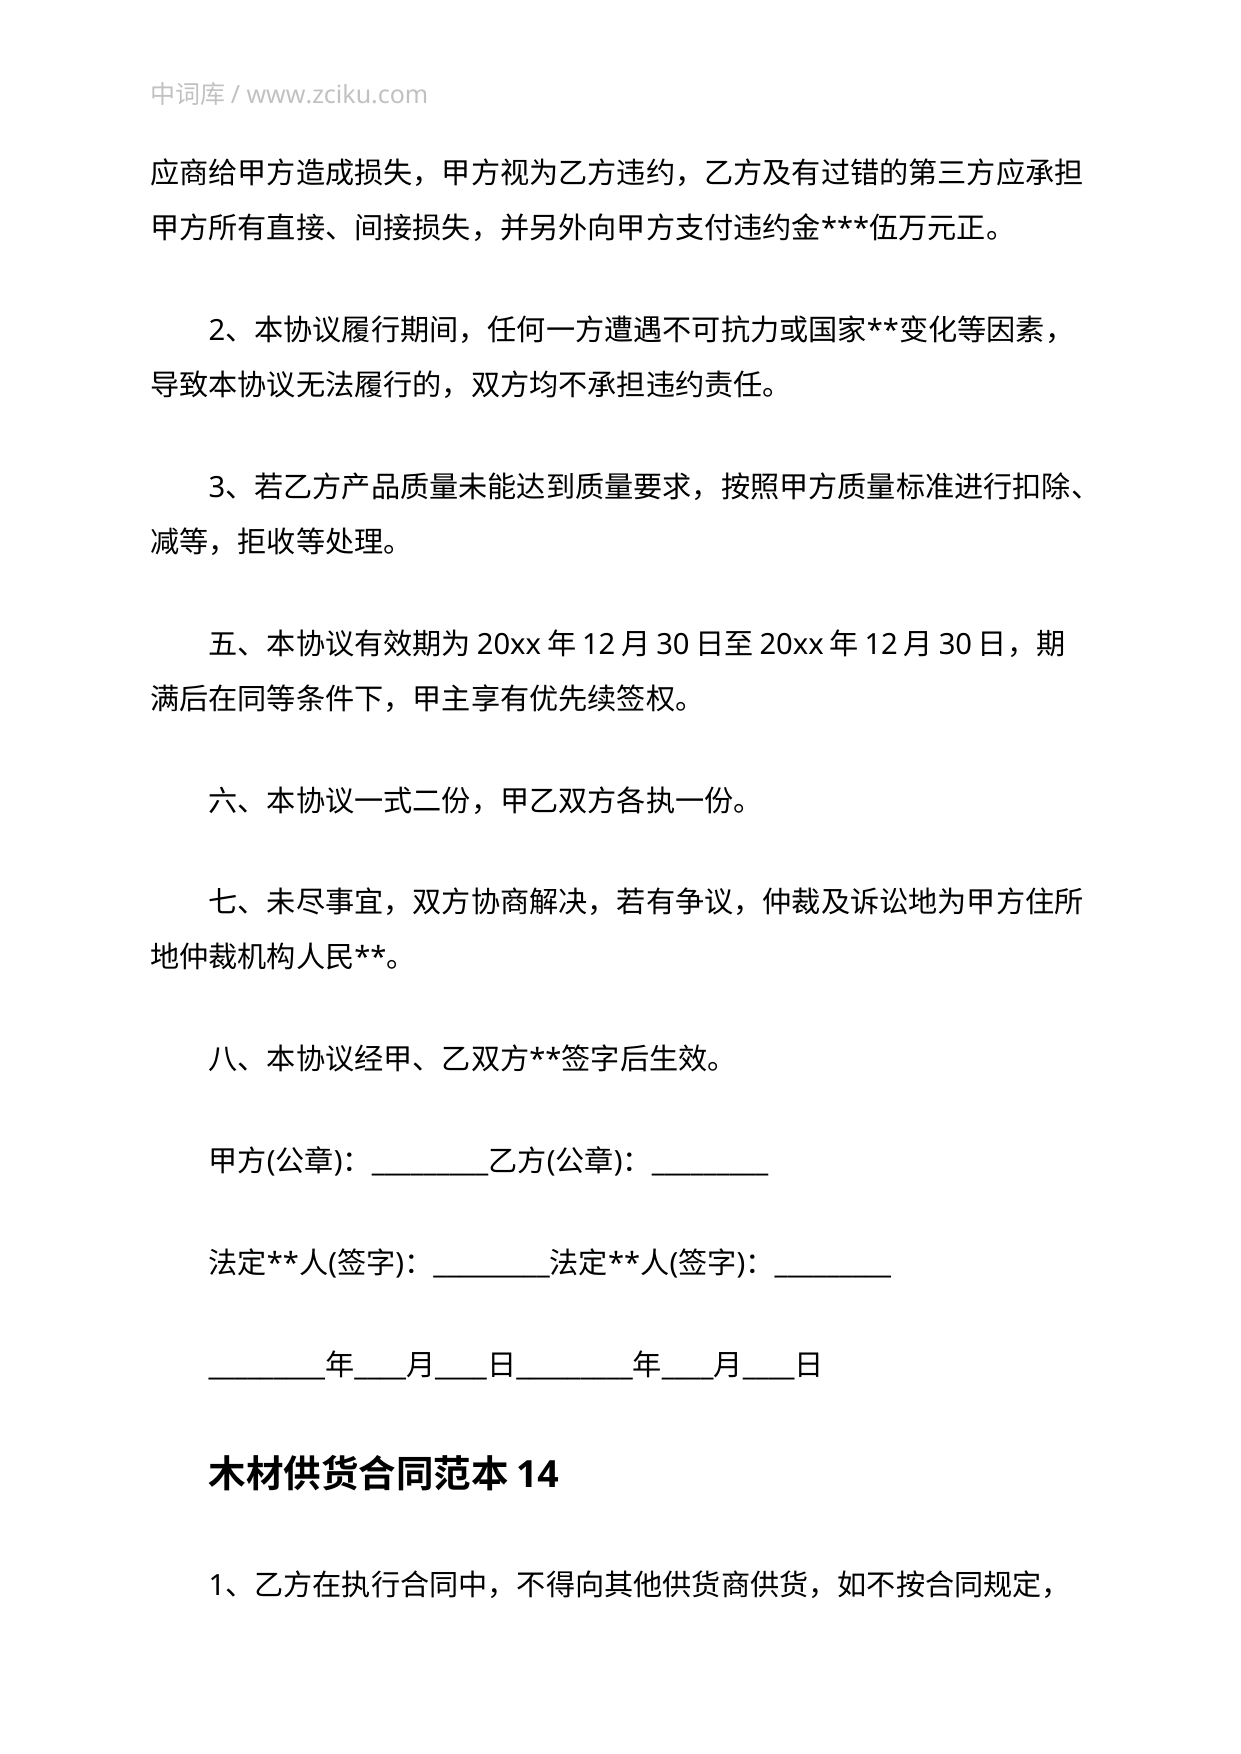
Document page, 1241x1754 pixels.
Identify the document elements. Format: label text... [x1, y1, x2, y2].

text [150, 1561, 1090, 1604]
text 七、未尽事宜，双方协商解决，若有争议，仲裁及诉讼地为甲方住所地仲裁机构人民**。 [150, 879, 1090, 976]
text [150, 150, 1090, 247]
text 3、若乙方产品质量未能达到质量要求，按照甲方质量标准进行扣除、减等，拒收等处理。 [150, 464, 1090, 561]
text 五、本协议有效期为20xx年12月30日至20xx年12月30日，期满后在同等条件下，甲主享有优先续签权。 [150, 620, 1090, 718]
text 六、本协议一式二份，甲乙双方各执一份。 [150, 777, 1090, 819]
text _________年____月____日_________年____月____日 [150, 1342, 1090, 1384]
text 木材供货合同范本14 [150, 1444, 1090, 1498]
text 法定**人(签字)：_________法定**人(签字)：_________ [150, 1240, 1090, 1282]
text 八、本协议经甲、乙双方**签字后生效。 [150, 1036, 1090, 1078]
text 2、本协议履行期间，任何一方遭遇不可抗力或国家**变化等因素，导致本协议无法履行的，双方均不承担违约责任。 [150, 307, 1090, 404]
text 甲方(公章)：_________乙方(公章)：_________ [150, 1138, 1090, 1180]
